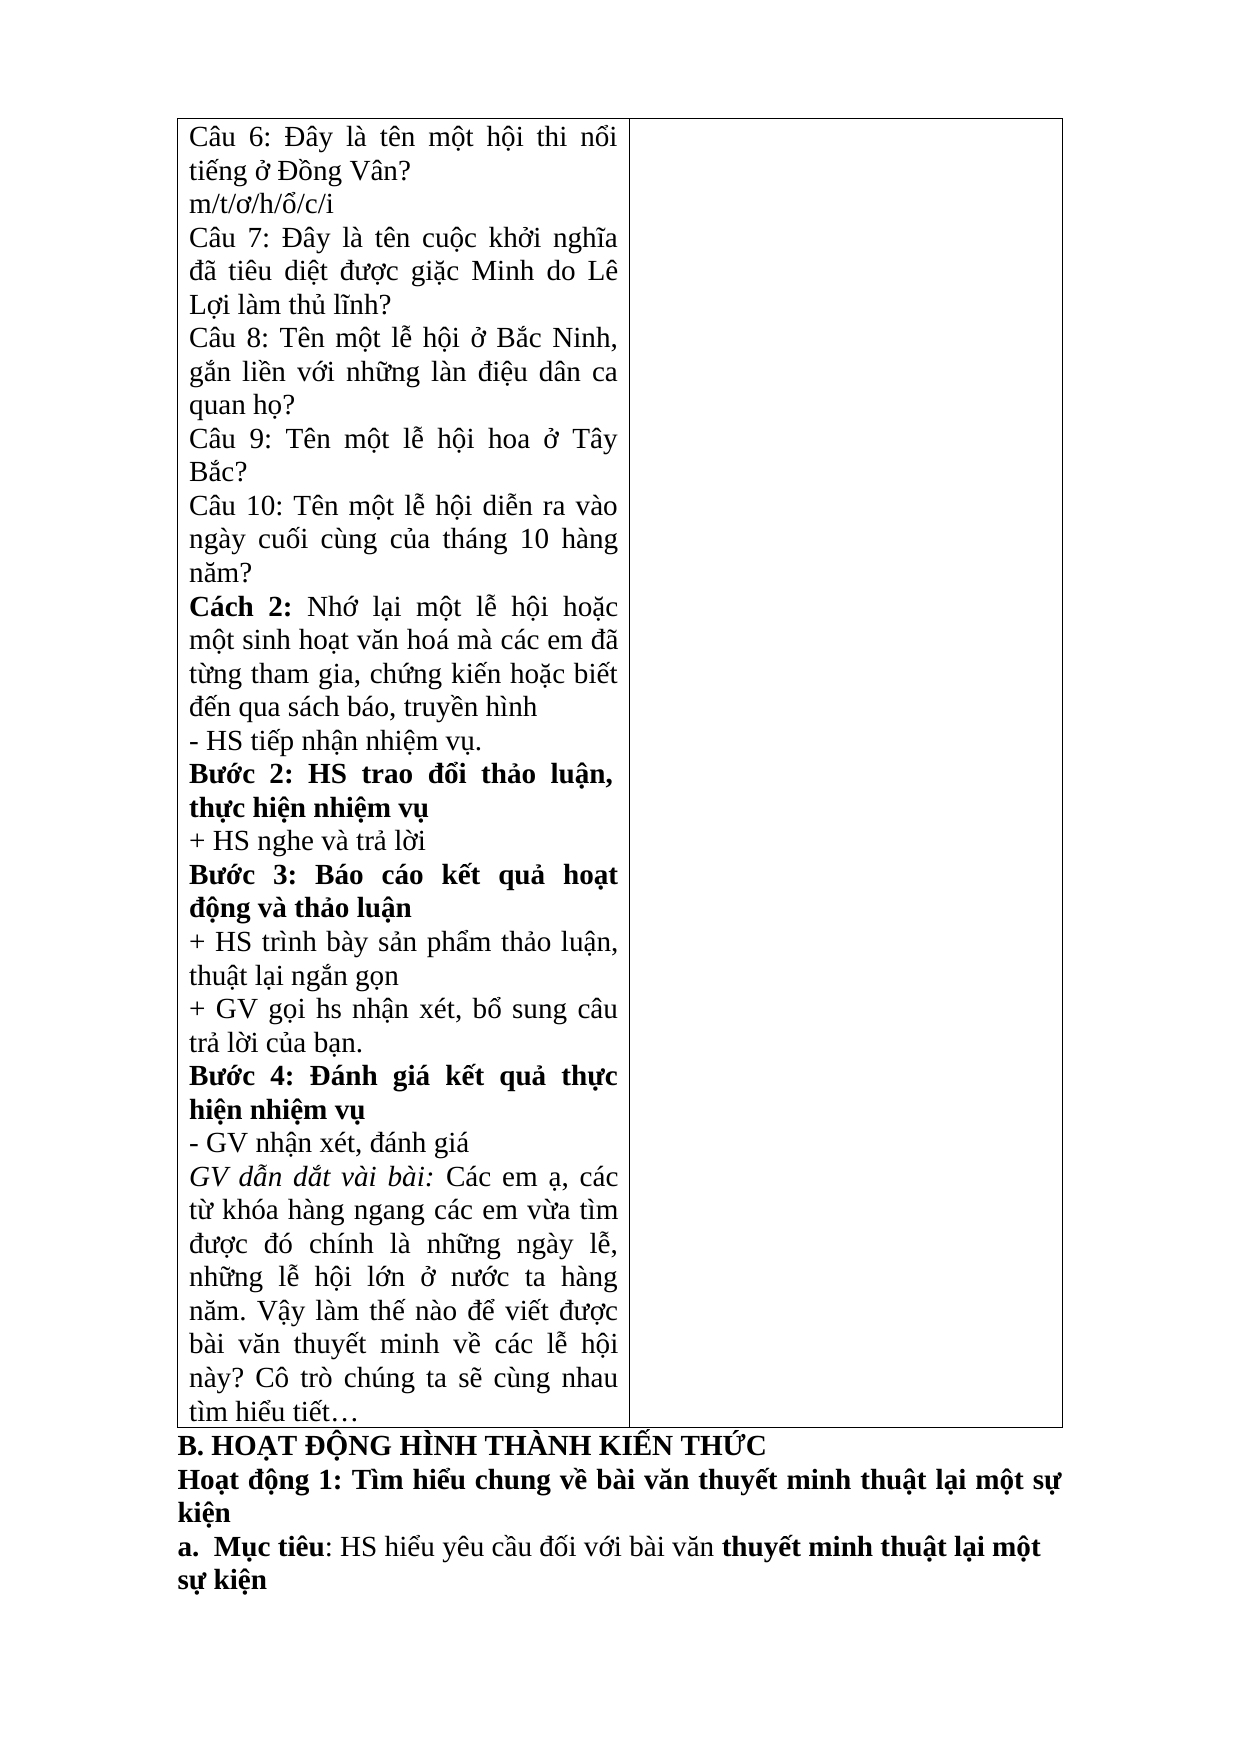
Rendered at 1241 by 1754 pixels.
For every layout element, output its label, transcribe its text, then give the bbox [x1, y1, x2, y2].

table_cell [178, 119, 629, 1427]
text a. Mục tiêu: HS hiểu yêu cầu đối với bài văn thuyết minh thuật lại một sự kiện [177, 1529, 1063, 1596]
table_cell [630, 119, 1062, 1427]
text Hoạt động 1: Tìm hiểu chung về bài văn thuyết minh thuật lại một sự kiện [177, 1462, 1063, 1529]
text B. HOẠT ĐỘNG HÌNH THÀNH KIẾN THỨC [177, 1428, 1063, 1462]
